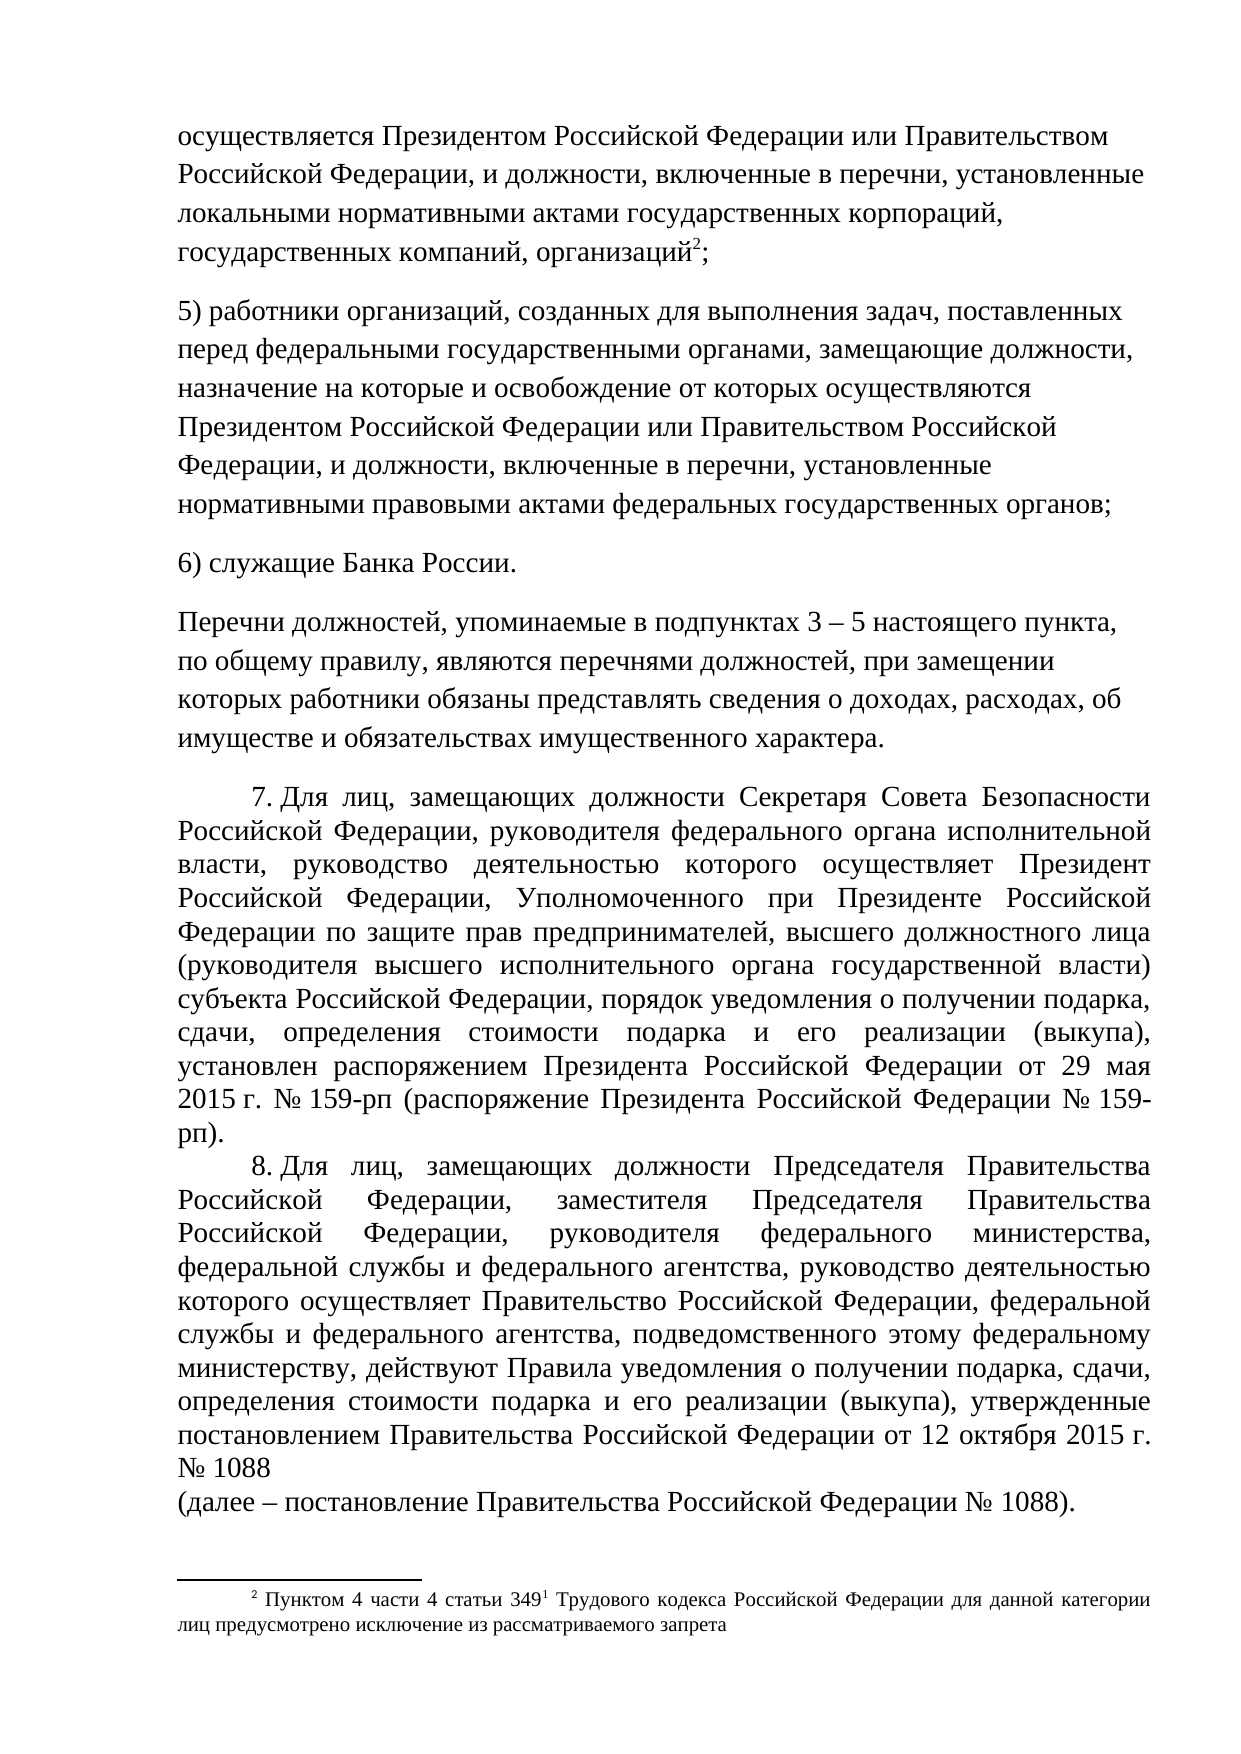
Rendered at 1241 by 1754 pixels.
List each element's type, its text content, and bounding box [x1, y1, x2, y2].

list 8. Для лиц, замещающих должности Председателя Правительства Российской Федерации, заместителя Председателя Правительства Российской Федерации, руководителя федерального министерства, федеральной службы и федерального агентства, руководство деятельностью которого осуществляет Правительство Российской Федерации, федеральной службы и федерального агентства, подведомственного этому федеральному министерству, действуют Правила уведомления о получении подарка, сдачи, определения стоимости подарка и его реализации (выкупа), утвержденные постановлением Правительства Российской Федерации от 12 октября 2015 г. № 1088 (далее – постановление Правительства Российской Федерации № 1088). [177, 1148, 1152, 1517]
text 5) работники организаций, созданных для выполнения задач, поставленных перед федеральными государственными органами, замещающие должности, назначение на которые и освобождение от которых осуществляются Президентом Российской Федерации или Правительством Российской Федерации, и должности, включенные в перечни, установленные нормативными правовыми актами федеральных государственных органов; [177, 293, 1152, 519]
text 6) служащие Банка России. [177, 545, 1152, 579]
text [177, 118, 1152, 267]
list 7. Для лиц, замещающих должности Секретаря Совета Безопасности Российской Федерации, руководителя федерального органа исполнительной власти, руководство деятельностью которого осуществляет Президент Российской Федерации, Уполномоченного при Президенте Российской Федерации по защите прав предпринимателей, высшего должностного лица (руководителя высшего исполнительного органа государственной власти) субъекта Российской Федерации, порядок уведомления о получении подарка, сдачи, определения стоимости подарка и его реализации (выкупа), установлен распоряжением Президента Российской Федерации от 29 мая 2015 г. № 159-рп (распоряжение Президента Российской Федерации № 159-рп). [177, 779, 1152, 1148]
text Перечни должностей, упоминаемые в подпунктах 3 – 5 настоящего пункта, по общему правилу, являются перечнями должностей, при замещении которых работники обязаны представлять сведения о доходах, расходах, об имуществе и обязательствах имущественного характера. [177, 604, 1152, 754]
